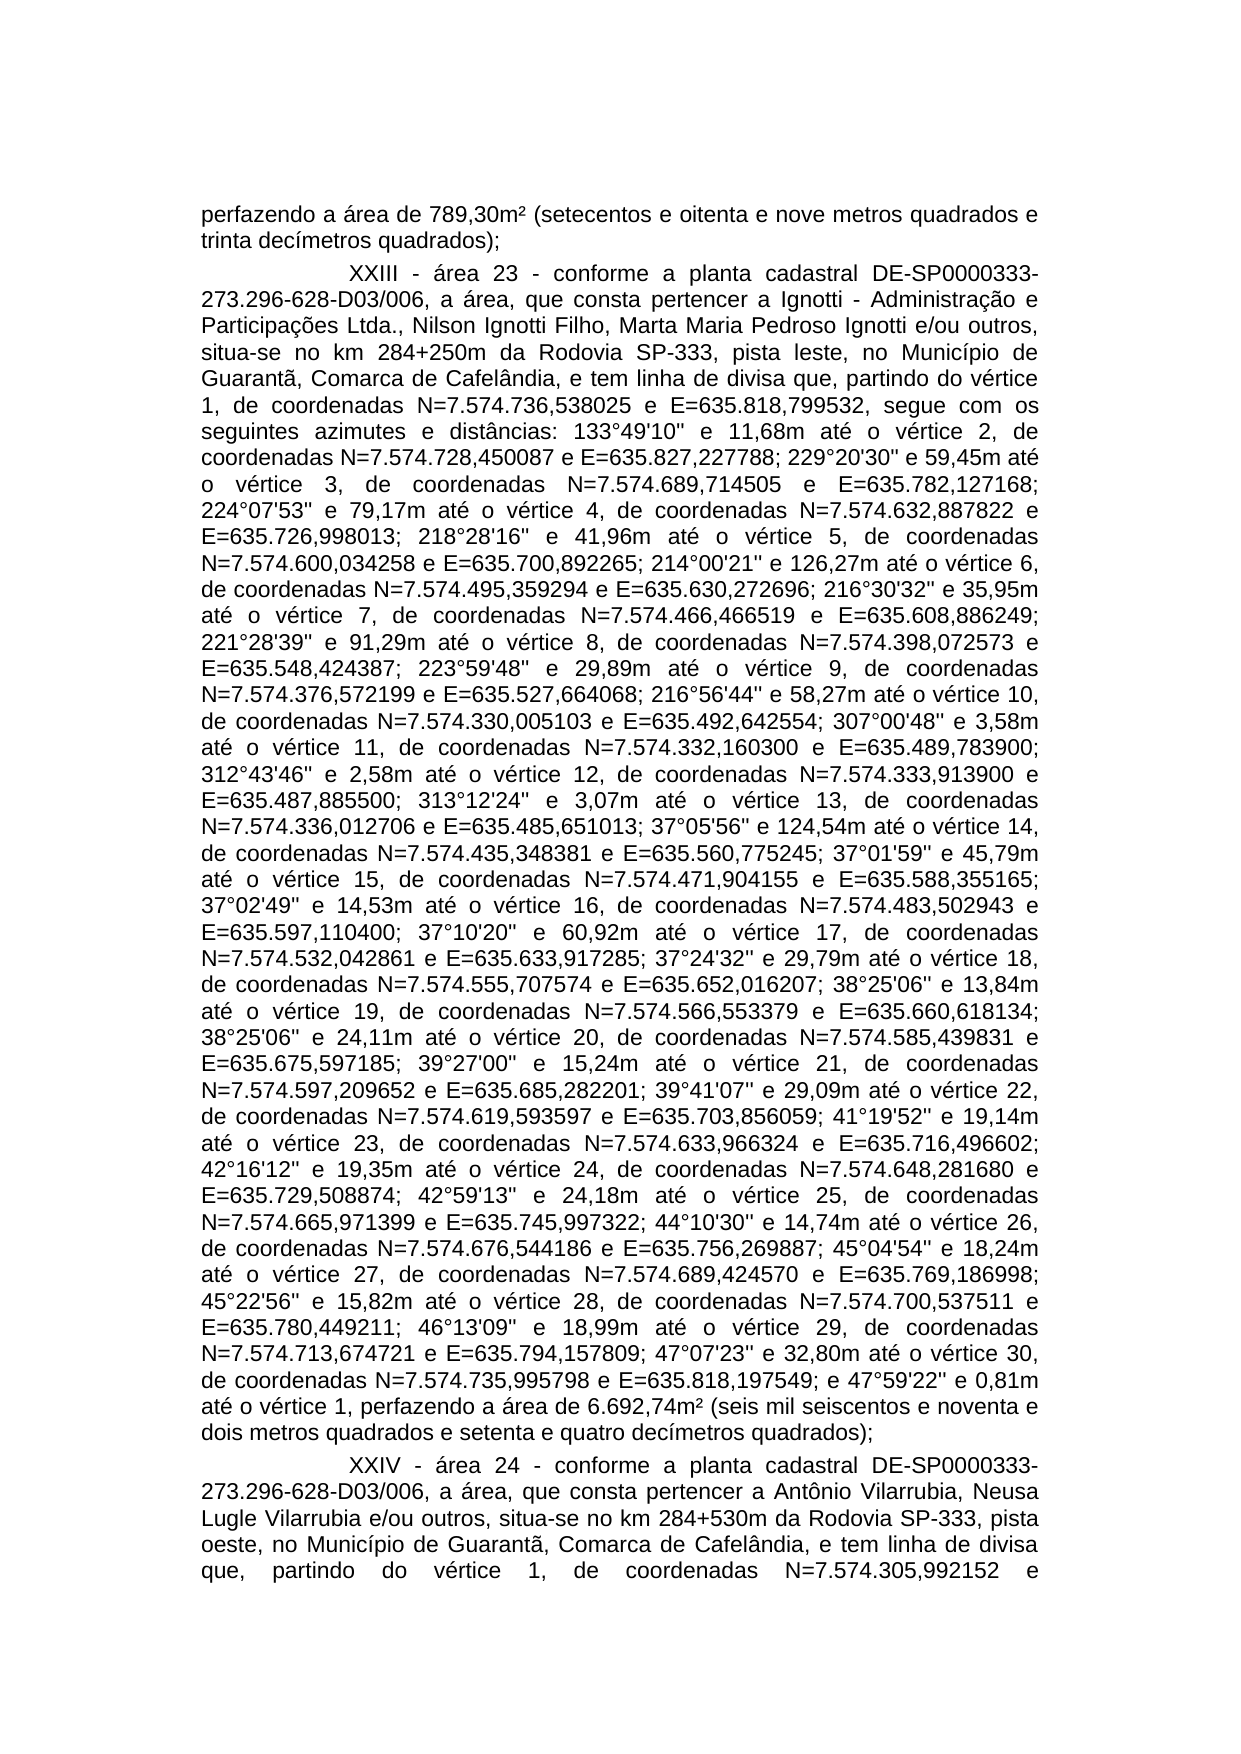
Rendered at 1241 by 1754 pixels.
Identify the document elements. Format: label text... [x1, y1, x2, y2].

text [201, 1452, 1039, 1584]
text XXIII - área 23 - conforme a planta cadastral DE-SP0000333-273.296-628-D03/006, a área, que consta pertencer a Ignotti - Administração e Participações Ltda., Nilson Ignotti Filho, Marta Maria Pedroso Ignotti e/ou outros, situa-se no km 284+250m da Rodovia SP-333, pista leste, no Município de Guarantã, Comarca de Cafelândia, e tem linha de divisa que, partindo do vértice 1, de coordenadas N=7.574.736,538025 e E=635.818,799532, segue com os seguintes azimutes e distâncias: 133°49'10'' e 11,68m até o vértice 2, de coordenadas N=7.574.728,450087 e E=635.827,227788; 229°20'30'' e 59,45m até o vértice 3, de coordenadas N=7.574.689,714505 e E=635.782,127168; 224°07'53'' e 79,17m até o vértice 4, de coordenadas N=7.574.632,887822 e E=635.726,998013; 218°28'16'' e 41,96m até o vértice 5, de coordenadas N=7.574.600,034258 e E=635.700,892265; 214°00'21'' e 126,27m até o vértice 6, de coordenadas N=7.574.495,359294 e E=635.630,272696; 216°30'32'' e 35,95m até o vértice 7, de coordenadas N=7.574.466,466519 e E=635.608,886249; 221°28'39'' e 91,29m até o vértice 8, de coordenadas N=7.574.398,072573 e E=635.548,424387; 223°59'48'' e 29,89m até o vértice 9, de coordenadas N=7.574.376,572199 e E=635.527,664068; 216°56'44'' e 58,27m até o vértice 10, de coordenadas N=7.574.330,005103 e E=635.492,642554; 307°00'48'' e 3,58m até o vértice 11, de coordenadas N=7.574.332,160300 e E=635.489,783900; 312°43'46'' e 2,58m até o vértice 12, de coordenadas N=7.574.333,913900 e E=635.487,885500; 313°12'24'' e 3,07m até o vértice 13, de coordenadas N=7.574.336,012706 e E=635.485,651013; 37°05'56'' e 124,54m até o vértice 14, de coordenadas N=7.574.435,348381 e E=635.560,775245; 37°01'59'' e 45,79m até o vértice 15, de coordenadas N=7.574.471,904155 e E=635.588,355165; 37°02'49'' e 14,53m até o vértice 16, de coordenadas N=7.574.483,502943 e E=635.597,110400; 37°10'20'' e 60,92m até o vértice 17, de coordenadas N=7.574.532,042861 e E=635.633,917285; 37°24'32'' e 29,79m até o vértice 18, de coordenadas N=7.574.555,707574 e E=635.652,016207; 38°25'06'' e 13,84m até o vértice 19, de coordenadas N=7.574.566,553379 e E=635.660,618134; 38°25'06'' e 24,11m até o vértice 20, de coordenadas N=7.574.585,439831 e E=635.675,597185; 39°27'00'' e 15,24m até o vértice 21, de coordenadas N=7.574.597,209652 e E=635.685,282201; 39°41'07'' e 29,09m até o vértice 22, de coordenadas N=7.574.619,593597 e E=635.703,856059; 41°19'52'' e 19,14m até o vértice 23, de coordenadas N=7.574.633,966324 e E=635.716,496602; 42°16'12'' e 19,35m até o vértice 24, de coordenadas N=7.574.648,281680 e E=635.729,508874; 42°59'13'' e 24,18m até o vértice 25, de coordenadas N=7.574.665,971399 e E=635.745,997322; 44°10'30'' e 14,74m até o vértice 26, de coordenadas N=7.574.676,544186 e E=635.756,269887; 45°04'54'' e 18,24m até o vértice 27, de coordenadas N=7.574.689,424570 e E=635.769,186998; 45°22'56'' e 15,82m até o vértice 28, de coordenadas N=7.574.700,537511 e E=635.780,449211; 46°13'09'' e 18,99m até o vértice 29, de coordenadas N=7.574.713,674721 e E=635.794,157809; 47°07'23'' e 32,80m até o vértice 30, de coordenadas N=7.574.735,995798 e E=635.818,197549; e 47°59'22'' e 0,81m até o vértice 1, perfazendo a área de 6.692,74m² (seis mil seiscentos e noventa e dois metros quadrados e setenta e quatro decímetros quadrados); [201, 260, 1039, 1446]
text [201, 201, 1039, 253]
